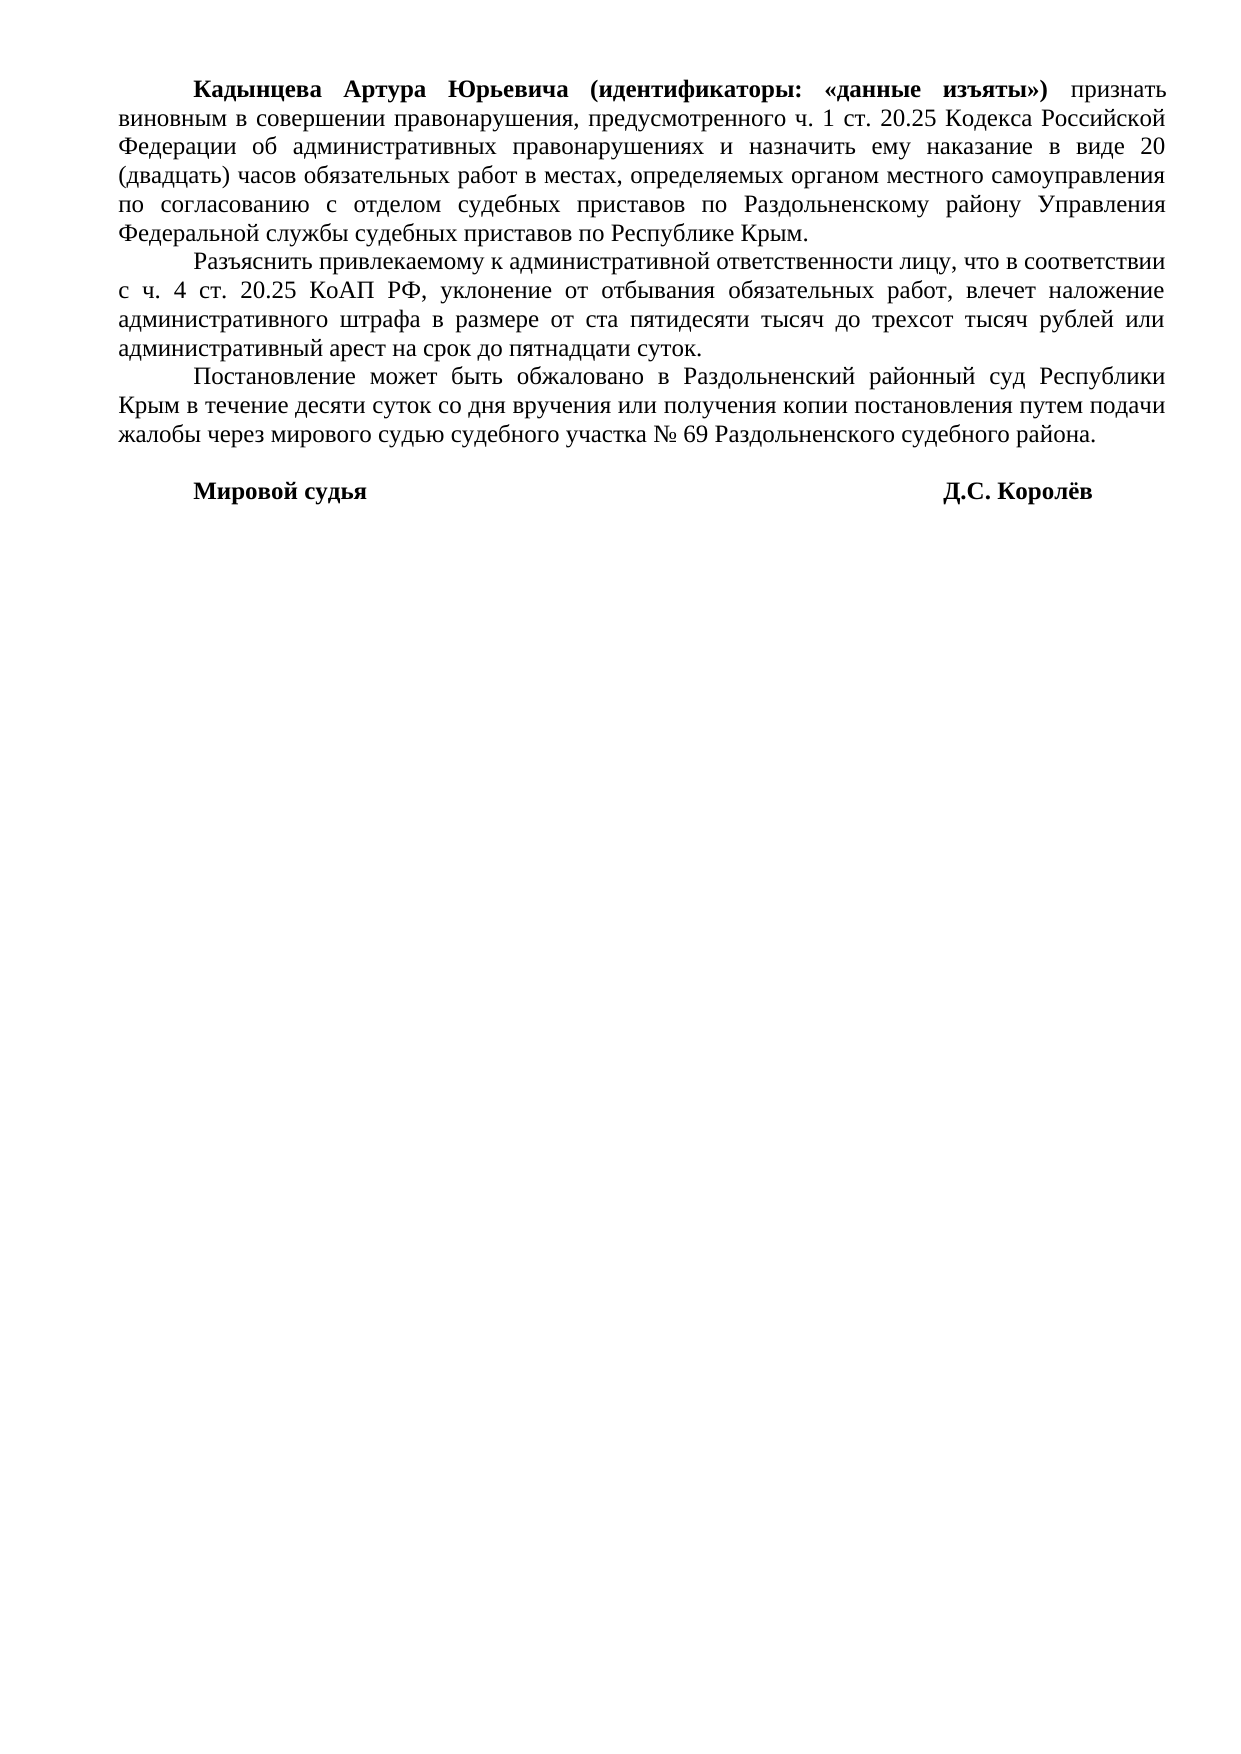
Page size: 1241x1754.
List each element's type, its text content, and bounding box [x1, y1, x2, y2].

text Постановление может быть обжаловано в Раздольненский районный суд Республики Крым в течение десяти суток со дня вручения или получения копии постановления путем подачи жалобы через мирового судью судебного участка № 69 Раздольненского судебного района. [118, 361, 1167, 448]
text Мировой судья Д.С. Королёв [118, 476, 1167, 505]
text Кадынцева Артура Юрьевича (идентификаторы: «данные изъяты») признать виновным в совершении правонарушения, предусмотренного ч. 1 ст. 20.25 Кодекса Российской Федерации об административных правонарушениях и назначить ему наказание в виде 20 (двадцать) часов обязательных работ в местах, определяемых органом местного самоуправления по согласованию с отделом судебных приставов по Раздольненскому району Управления Федеральной службы судебных приставов по Республике Крым. [118, 74, 1167, 246]
text Разъяснить привлекаемому к административной ответственности лицу, что в соответствии с ч. 4 ст. 20.25 КоАП РФ, уклонение от отбывания обязательных работ, влечет наложение административного штрафа в размере от ста пятидесяти тысяч до трехсот тысяч рублей или административный арест на срок до пятнадцати суток. [118, 246, 1167, 361]
